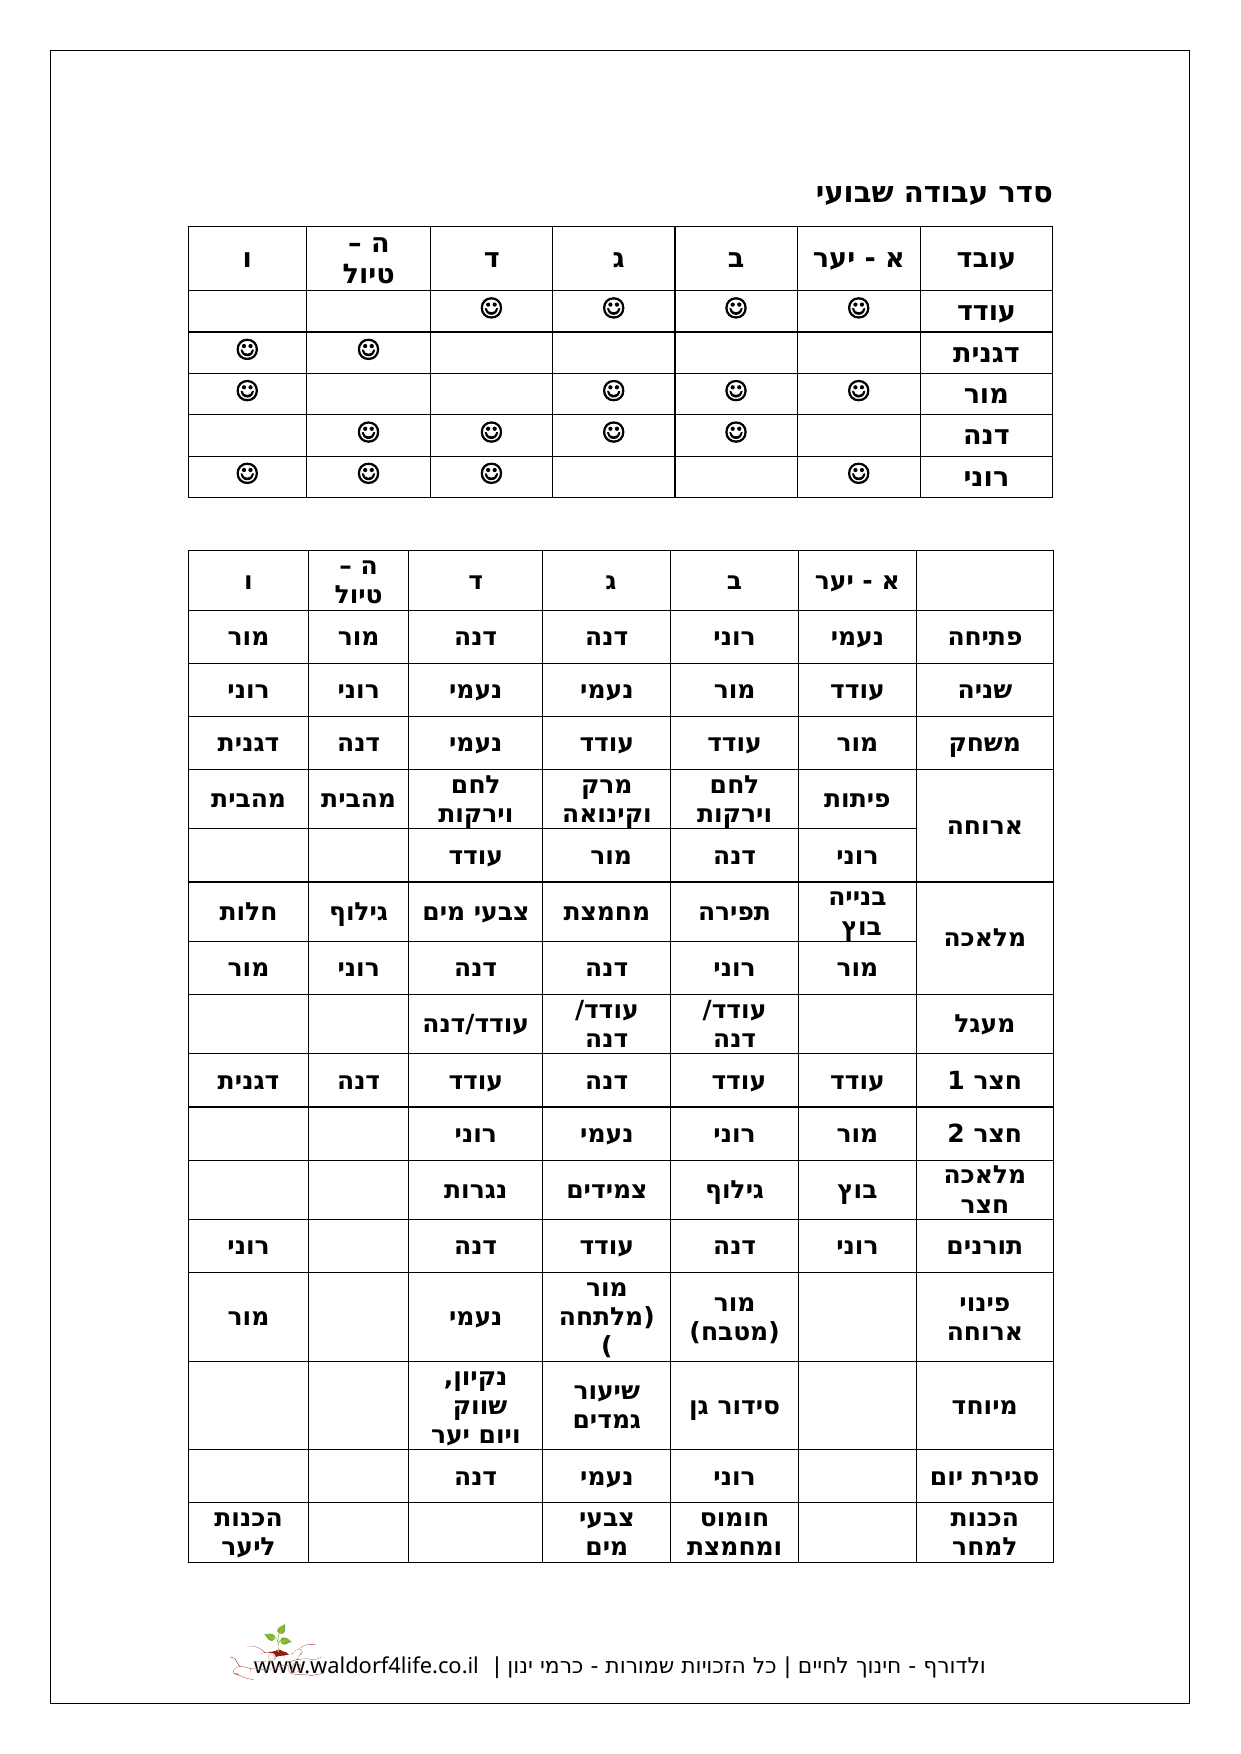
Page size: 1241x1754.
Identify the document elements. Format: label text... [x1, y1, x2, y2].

table_cell דנה [671, 829, 798, 881]
table_cell דנה [409, 1450, 542, 1502]
table_cell הכנות למחר [917, 1503, 1053, 1562]
table_cell [431, 374, 552, 414]
table_cell גילוף [309, 883, 408, 941]
table_cell רוני [921, 457, 1052, 497]
table_cell מחמצת [543, 883, 670, 941]
table_cell רוני [189, 664, 308, 716]
table_cell דגנית [921, 333, 1052, 373]
table_cell צבעי מים [543, 1503, 670, 1562]
table_cell מור [799, 942, 916, 994]
table_cell רוני [189, 1220, 308, 1272]
table_header א - יער [799, 551, 916, 609]
table_cell רוני [799, 829, 916, 881]
table_cell [189, 1108, 308, 1159]
table_cell שיעור גמדים [543, 1362, 670, 1449]
table_cell עודד [671, 717, 798, 769]
table_cell מיוחד [917, 1362, 1053, 1449]
table_cell פינוי ארוחה [917, 1273, 1053, 1361]
table_cell פיתות [799, 770, 916, 828]
table_cell בוץ [799, 1161, 916, 1219]
subtitle סדר עבודה שבועי [187, 175, 1053, 209]
picture [221, 1616, 332, 1686]
table_cell חצר 2 [917, 1108, 1053, 1159]
table_cell [799, 1503, 916, 1562]
table_cell [431, 457, 552, 497]
table_cell [309, 1450, 408, 1502]
table_cell מהבית [189, 770, 308, 828]
table_cell [798, 415, 920, 456]
table_cell [189, 457, 306, 497]
table_cell [307, 415, 430, 456]
table_cell מור [543, 829, 670, 881]
table_cell נעמי [409, 1273, 542, 1361]
table_cell מור [799, 717, 916, 769]
table_cell [189, 1450, 308, 1502]
table_cell [309, 1273, 408, 1361]
table_cell [798, 333, 920, 373]
table_cell תורנים [917, 1220, 1053, 1272]
table_cell דנה [543, 942, 670, 994]
table_cell רוני [671, 1108, 798, 1159]
table_cell דנה [543, 1054, 670, 1106]
table_cell [189, 291, 306, 331]
table_cell עודד [543, 1220, 670, 1272]
table_cell רוני [671, 1450, 798, 1502]
table_cell דנה [671, 1220, 798, 1272]
table_cell עודד/דנה [671, 995, 798, 1053]
table_cell [431, 291, 552, 331]
table_cell [553, 291, 674, 331]
table_cell דנה [543, 611, 670, 663]
table_cell נעמי [543, 1450, 670, 1502]
table_cell [798, 374, 920, 414]
table_cell [189, 995, 308, 1053]
table_cell צבעי מים [409, 883, 542, 941]
table_cell גילוף [671, 1161, 798, 1219]
table_cell [309, 1362, 408, 1449]
table_cell מור [189, 1273, 308, 1361]
table_cell עודד [409, 829, 542, 881]
table_cell מור (מטבח) [671, 1273, 798, 1361]
table_cell מור [671, 664, 798, 716]
table_cell מור [921, 374, 1052, 414]
table_cell [189, 1362, 308, 1449]
table_cell עודד [409, 1054, 542, 1106]
table_cell ארוחה [917, 770, 1053, 881]
table_cell רוני [671, 942, 798, 994]
table_cell [799, 995, 916, 1053]
table_cell [798, 291, 920, 331]
table_cell לחם וירקות [409, 770, 542, 828]
table_cell [431, 415, 552, 456]
table_cell [676, 291, 797, 331]
table_cell מעגל [917, 995, 1053, 1053]
table_cell [189, 374, 306, 414]
table_cell מור [799, 1108, 916, 1159]
table_cell סגירת יום [917, 1450, 1053, 1502]
table_header ד [409, 551, 542, 609]
table_cell [189, 1161, 308, 1219]
table_cell [309, 1161, 408, 1219]
table_cell [189, 333, 306, 373]
table_header ב [671, 551, 798, 609]
table_cell [799, 1362, 916, 1449]
table_cell [309, 1108, 408, 1159]
table_header א - יער [798, 227, 920, 290]
table_cell נעמי [543, 664, 670, 716]
table_cell נעמי [799, 611, 916, 663]
table_cell [189, 415, 306, 456]
table_cell צמידים [543, 1161, 670, 1219]
table_cell דנה [409, 1220, 542, 1272]
table_cell מלאכה [917, 883, 1053, 994]
table_header ב [676, 227, 797, 290]
table_cell [553, 374, 674, 414]
table_cell [309, 1503, 408, 1562]
table_cell מור [309, 611, 408, 663]
table_cell [799, 1273, 916, 1361]
table_cell [309, 995, 408, 1053]
table_header עובד [921, 227, 1052, 290]
table_cell [189, 829, 308, 881]
table_cell דנה [309, 717, 408, 769]
table_cell בנייה בוץ [799, 883, 916, 941]
table_cell עודד/דנה [409, 995, 542, 1053]
table_cell עודד [543, 717, 670, 769]
table_cell נעמי [409, 717, 542, 769]
table_cell עודד [671, 1054, 798, 1106]
table_cell נעמי [543, 1108, 670, 1159]
table_cell [799, 1450, 916, 1502]
table_cell [553, 415, 674, 456]
table_cell לחם וירקות [671, 770, 798, 828]
table_header ד [431, 227, 552, 290]
table_cell מרק וקינואה [543, 770, 670, 828]
table_cell עודד [921, 291, 1052, 331]
table_header ה – טיול [309, 551, 408, 609]
table_cell סידור גן [671, 1362, 798, 1449]
table_cell דגנית [189, 1054, 308, 1106]
table_header [917, 551, 1053, 609]
table_cell עודד/דנה [543, 995, 670, 1053]
table_cell מור [189, 942, 308, 994]
table_cell נקיון, שווק ויום יער [409, 1362, 542, 1449]
table_cell [431, 333, 552, 373]
table_cell [309, 1220, 408, 1272]
table_cell דנה [921, 415, 1052, 456]
table_cell [307, 374, 430, 414]
table_cell [307, 291, 430, 331]
table_cell חצר 1 [917, 1054, 1053, 1106]
table_cell מור (מלתחה) [543, 1273, 670, 1361]
table_cell [409, 1503, 542, 1562]
table_cell [676, 374, 797, 414]
table_cell תפירה [671, 883, 798, 941]
table_header ה – טיול [307, 227, 430, 290]
table_cell רוני [671, 611, 798, 663]
table_cell [553, 333, 674, 373]
table_cell מלאכה חצר [917, 1161, 1053, 1219]
table_cell מהבית [309, 770, 408, 828]
table_cell [676, 457, 797, 497]
table_cell עודד [799, 664, 916, 716]
table_cell רוני [409, 1108, 542, 1159]
table_cell משחק [917, 717, 1053, 769]
table_cell נגרות [409, 1161, 542, 1219]
table_cell [307, 457, 430, 497]
table_cell נעמי [409, 664, 542, 716]
table_cell הכנות ליער [189, 1503, 308, 1562]
table_header ג [543, 551, 670, 609]
table_cell [553, 457, 674, 497]
table_header ו [189, 227, 306, 290]
table_cell פתיחה [917, 611, 1053, 663]
table_header ו [189, 551, 308, 609]
table_cell דנה [409, 611, 542, 663]
table_cell דנה [409, 942, 542, 994]
table_cell עודד [799, 1054, 916, 1106]
table_cell [676, 415, 797, 456]
table_cell [798, 457, 920, 497]
table_cell רוני [799, 1220, 916, 1272]
table_cell דנה [309, 1054, 408, 1106]
table_cell חומוס ומחמצת [671, 1503, 798, 1562]
table_cell [307, 333, 430, 373]
table_cell [676, 333, 797, 373]
table_cell [309, 829, 408, 881]
table_header ג [553, 227, 674, 290]
table_cell מור [189, 611, 308, 663]
table_cell רוני [309, 942, 408, 994]
table_cell חלות [189, 883, 308, 941]
table_cell שניה [917, 664, 1053, 716]
table_cell רוני [309, 664, 408, 716]
table_cell דגנית [189, 717, 308, 769]
